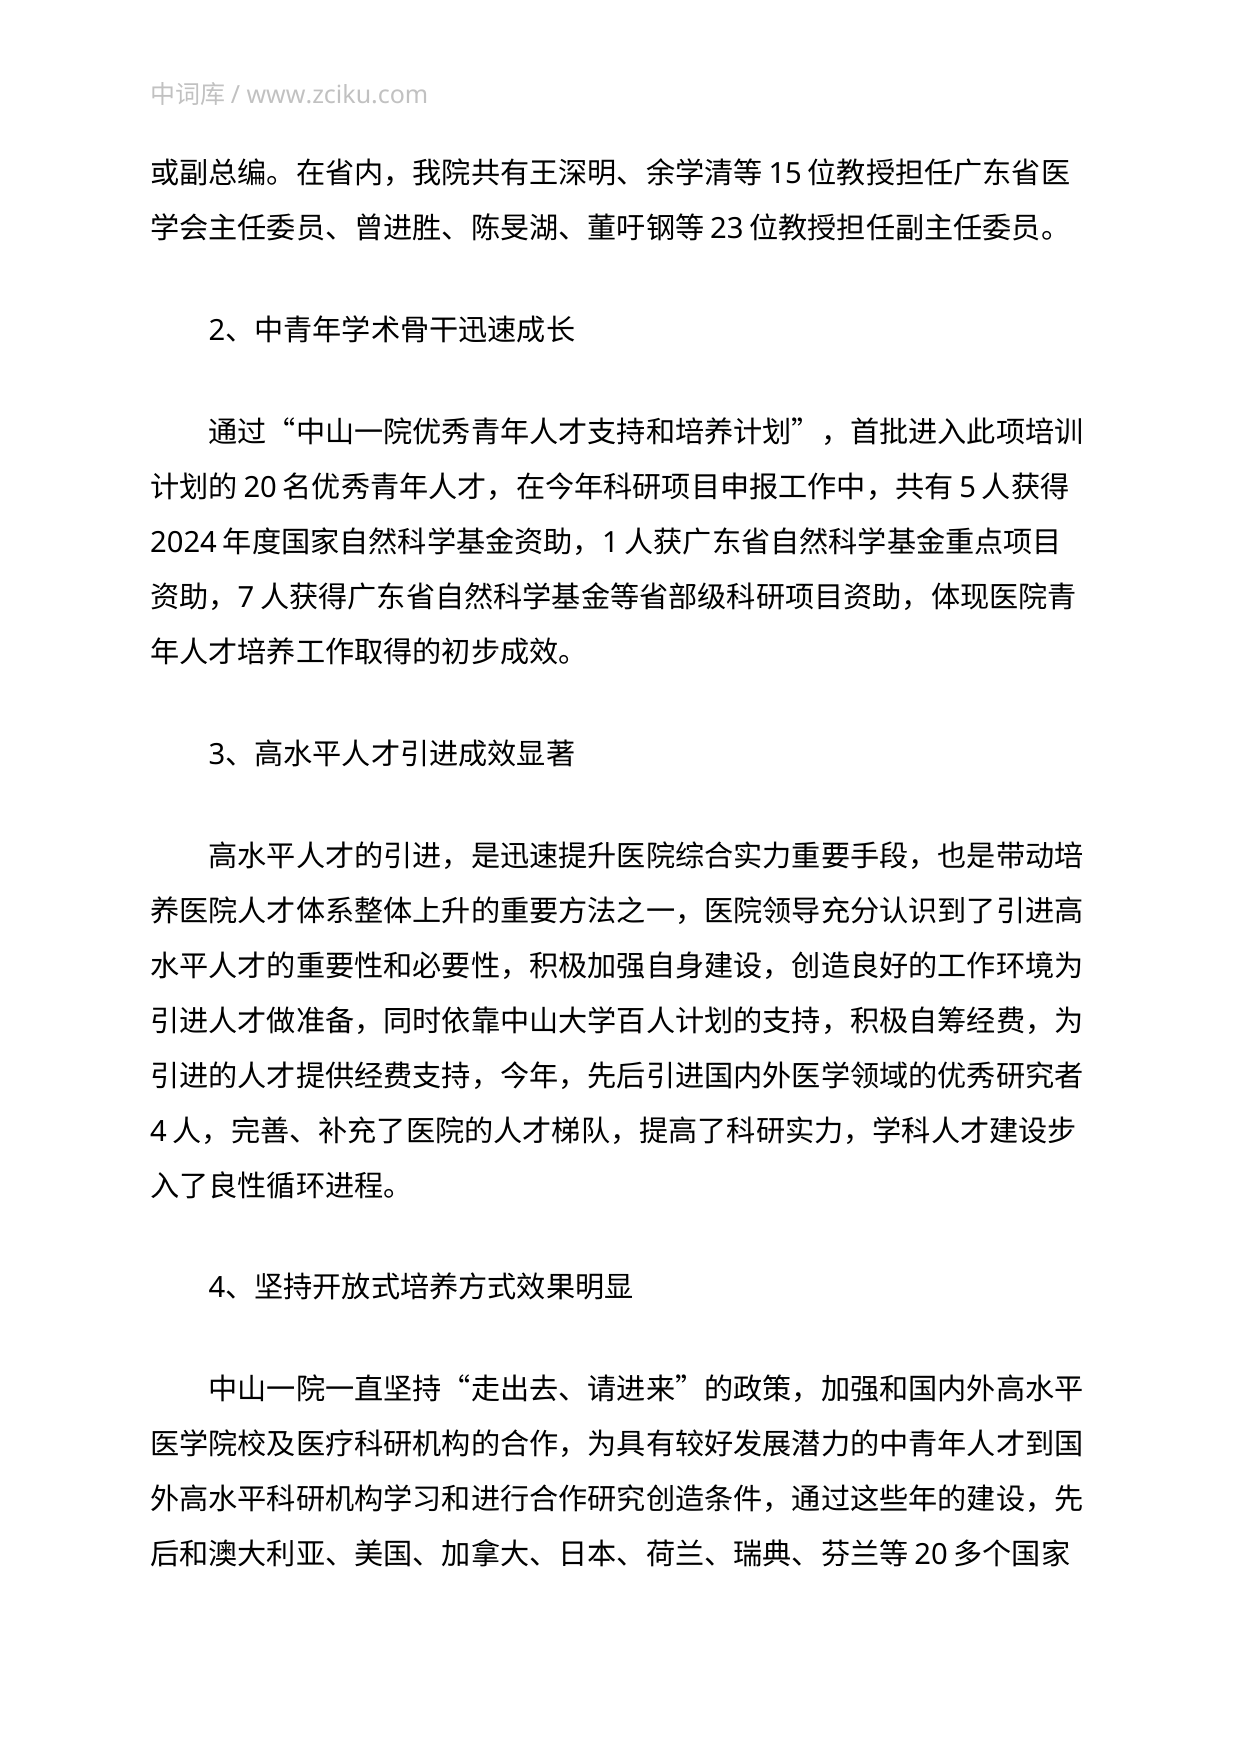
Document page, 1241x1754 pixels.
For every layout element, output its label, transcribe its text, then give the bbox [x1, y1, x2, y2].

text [150, 1366, 1090, 1573]
text 高水平人才的引进，是迅速提升医院综合实力重要手段，也是带动培养医院人才体系整体上升的重要方法之一，医院领导充分认识到了引进高水平人才的重要性和必要性，积极加强自身建设，创造良好的工作环境为引进人才做准备，同时依靠中山大学百人计划的支持，积极自筹经费，为引进的人才提供经费支持，今年，先后引进国内外医学领域的优秀研究者4人，完善、补充了医院的人才梯队，提高了科研实力，学科人才建设步入了良性循环进程。 [150, 833, 1090, 1204]
text 4、坚持开放式培养方式效果明显 [150, 1264, 1090, 1306]
text 2、中青年学术骨干迅速成长 [150, 307, 1090, 349]
text 3、高水平人才引进成效显著 [150, 731, 1090, 773]
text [150, 150, 1090, 247]
text 通过“中山一院优秀青年人才支持和培养计划”，首批进入此项培训计划的20名优秀青年人才，在今年科研项目申报工作中，共有5人获得2024年度国家自然科学基金资助，1人获广东省自然科学基金重点项目资助，7人获得广东省自然科学基金等省部级科研项目资助，体现医院青年人才培养工作取得的初步成效。 [150, 409, 1090, 671]
